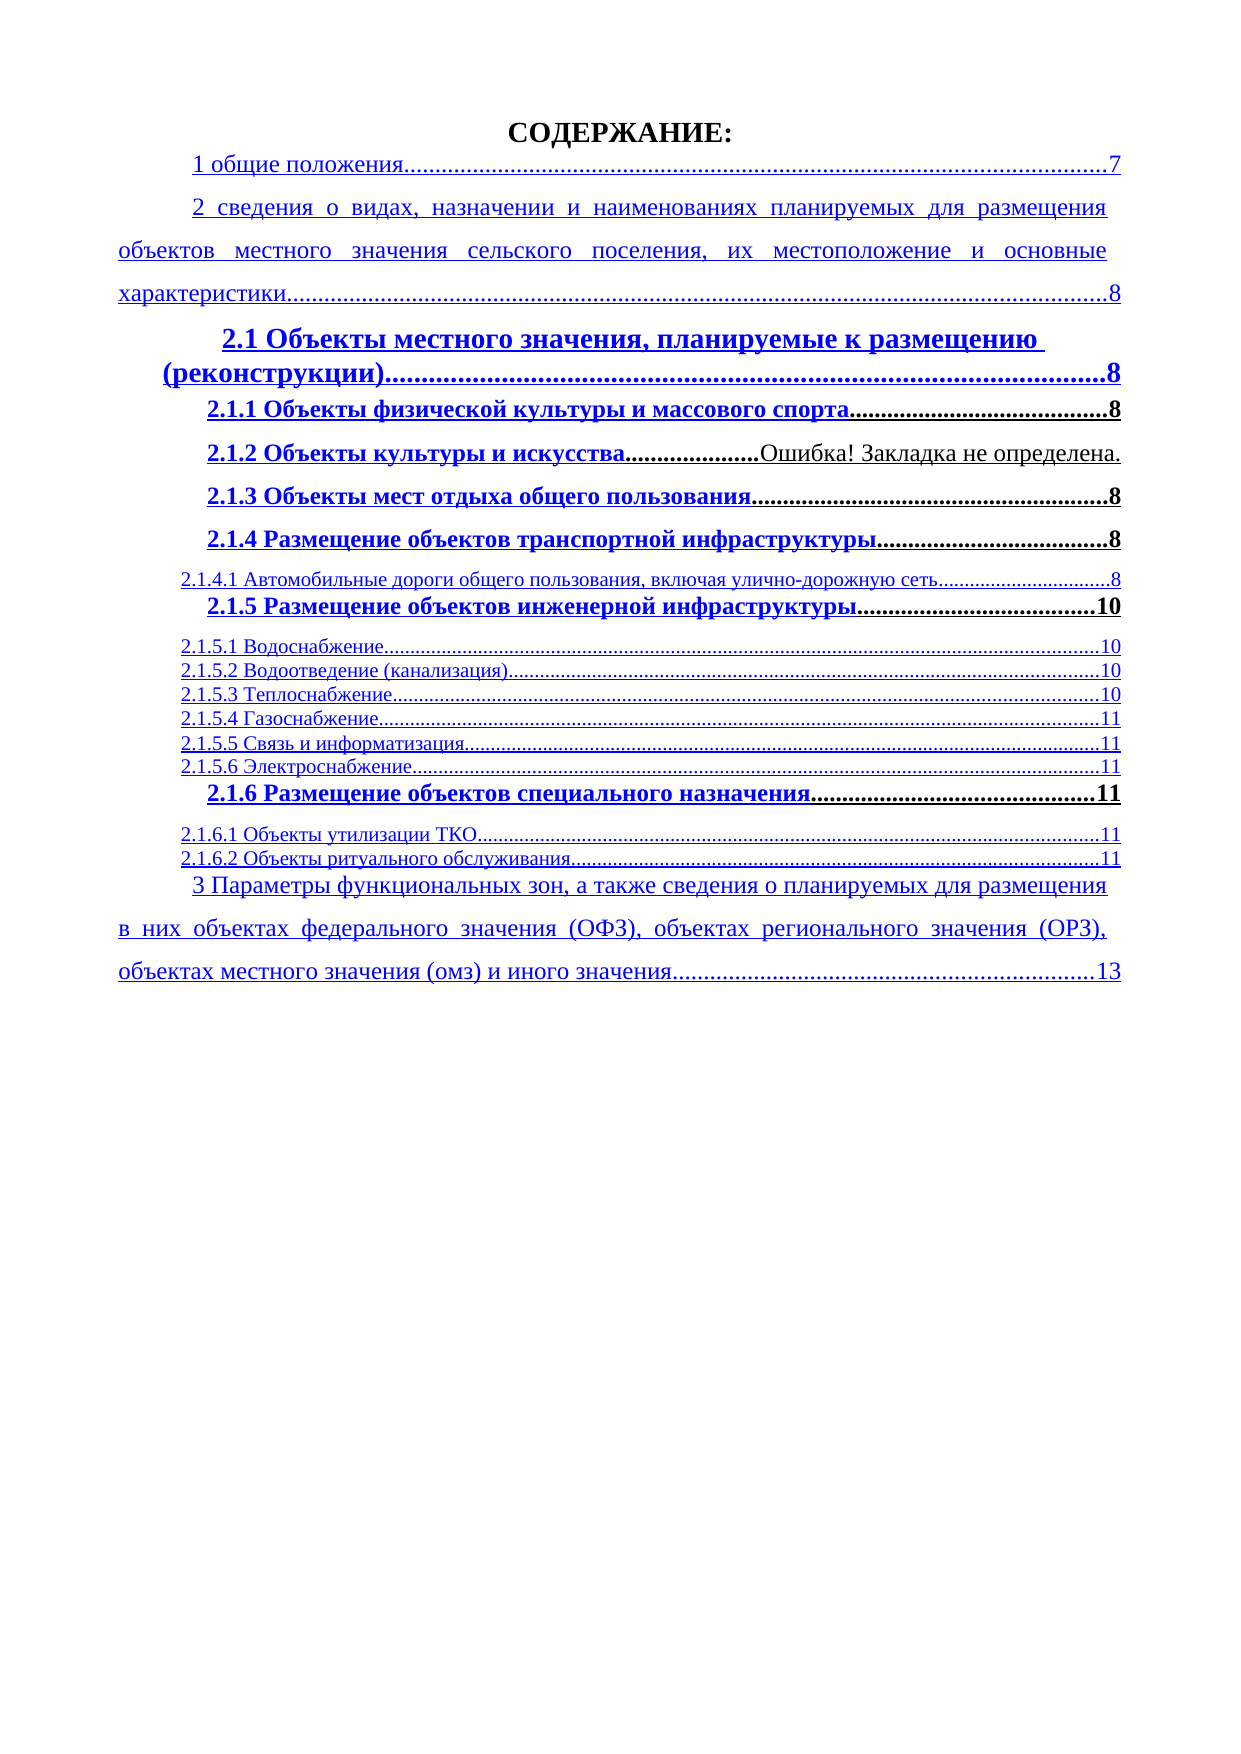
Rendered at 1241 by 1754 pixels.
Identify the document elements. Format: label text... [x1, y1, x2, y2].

text СОДЕРЖАНИЕ: [118, 115, 1122, 149]
text 2.1.3 Объекты мест отдыха общего пользования 8 [162, 481, 1122, 509]
text 2.1.5.2 Водоотведение (канализация) 10 [181, 658, 1122, 682]
text 1 общие положения 7 [118, 149, 1107, 177]
text 2 сведения о видах, назначении и наименованиях планируемых для размещения объектов местного значения сельского поселения, их местоположение и основные характеристики 8 [118, 261, 1107, 303]
text 2.1.2 Объекты культуры и искусства Ошибка! Закладка не определена. [162, 438, 1122, 466]
text 2.1.5.1 Водоснабжение 10 [181, 634, 1122, 658]
text 2.1.1 Объекты физической культуры и массового спорта 8 [162, 394, 1122, 423]
text 2.1.6 Размещение объектов специального назначения 11 [162, 778, 1122, 807]
text 2.1.5.5 Связь и информатизация 11 [181, 730, 1122, 754]
text 3 Параметры функциональных зон, а также сведения о планируемых для размещения в них объектах федерального значения (ОФЗ), объектах регионального значения (ОРЗ), объектах местного значения (омз) и иного значения 13 [118, 870, 1107, 938]
text 2.1.5.6 Электроснабжение 11 [181, 754, 1122, 778]
text 2.1.6.2 Объекты ритуального обслуживания 11 [181, 846, 1122, 870]
text 2.1.5.3 Теплоснабжение 10 [181, 682, 1122, 706]
text 2.1 Объекты местного значения, планируемые к размещению (реконструкции) 8 [162, 321, 1122, 388]
text 2.1.4.1 Автомобильные дороги общего пользования, включая улично-дорожную сеть 8 [181, 567, 1122, 591]
text 2.1.5.4 Газоснабжение 11 [181, 706, 1122, 730]
text 2 сведения о видах, назначении и наименованиях планируемых для размещения объектов местного значения сельского поселения, их местоположение и основные характеристики 8 [118, 192, 1107, 260]
text 3 Параметры функциональных зон, а также сведения о планируемых для размещения в них объектах федерального значения (ОФЗ), объектах регионального значения (ОРЗ), объектах местного значения (омз) и иного значения 13 [118, 939, 1107, 981]
text 2.1.6.1 Объекты утилизации ТКО 11 [181, 822, 1122, 846]
text 2.1.5 Размещение объектов инженерной инфраструктуры 10 [162, 591, 1122, 620]
text 2.1.4 Размещение объектов транспортной инфраструктуры 8 [162, 524, 1122, 553]
